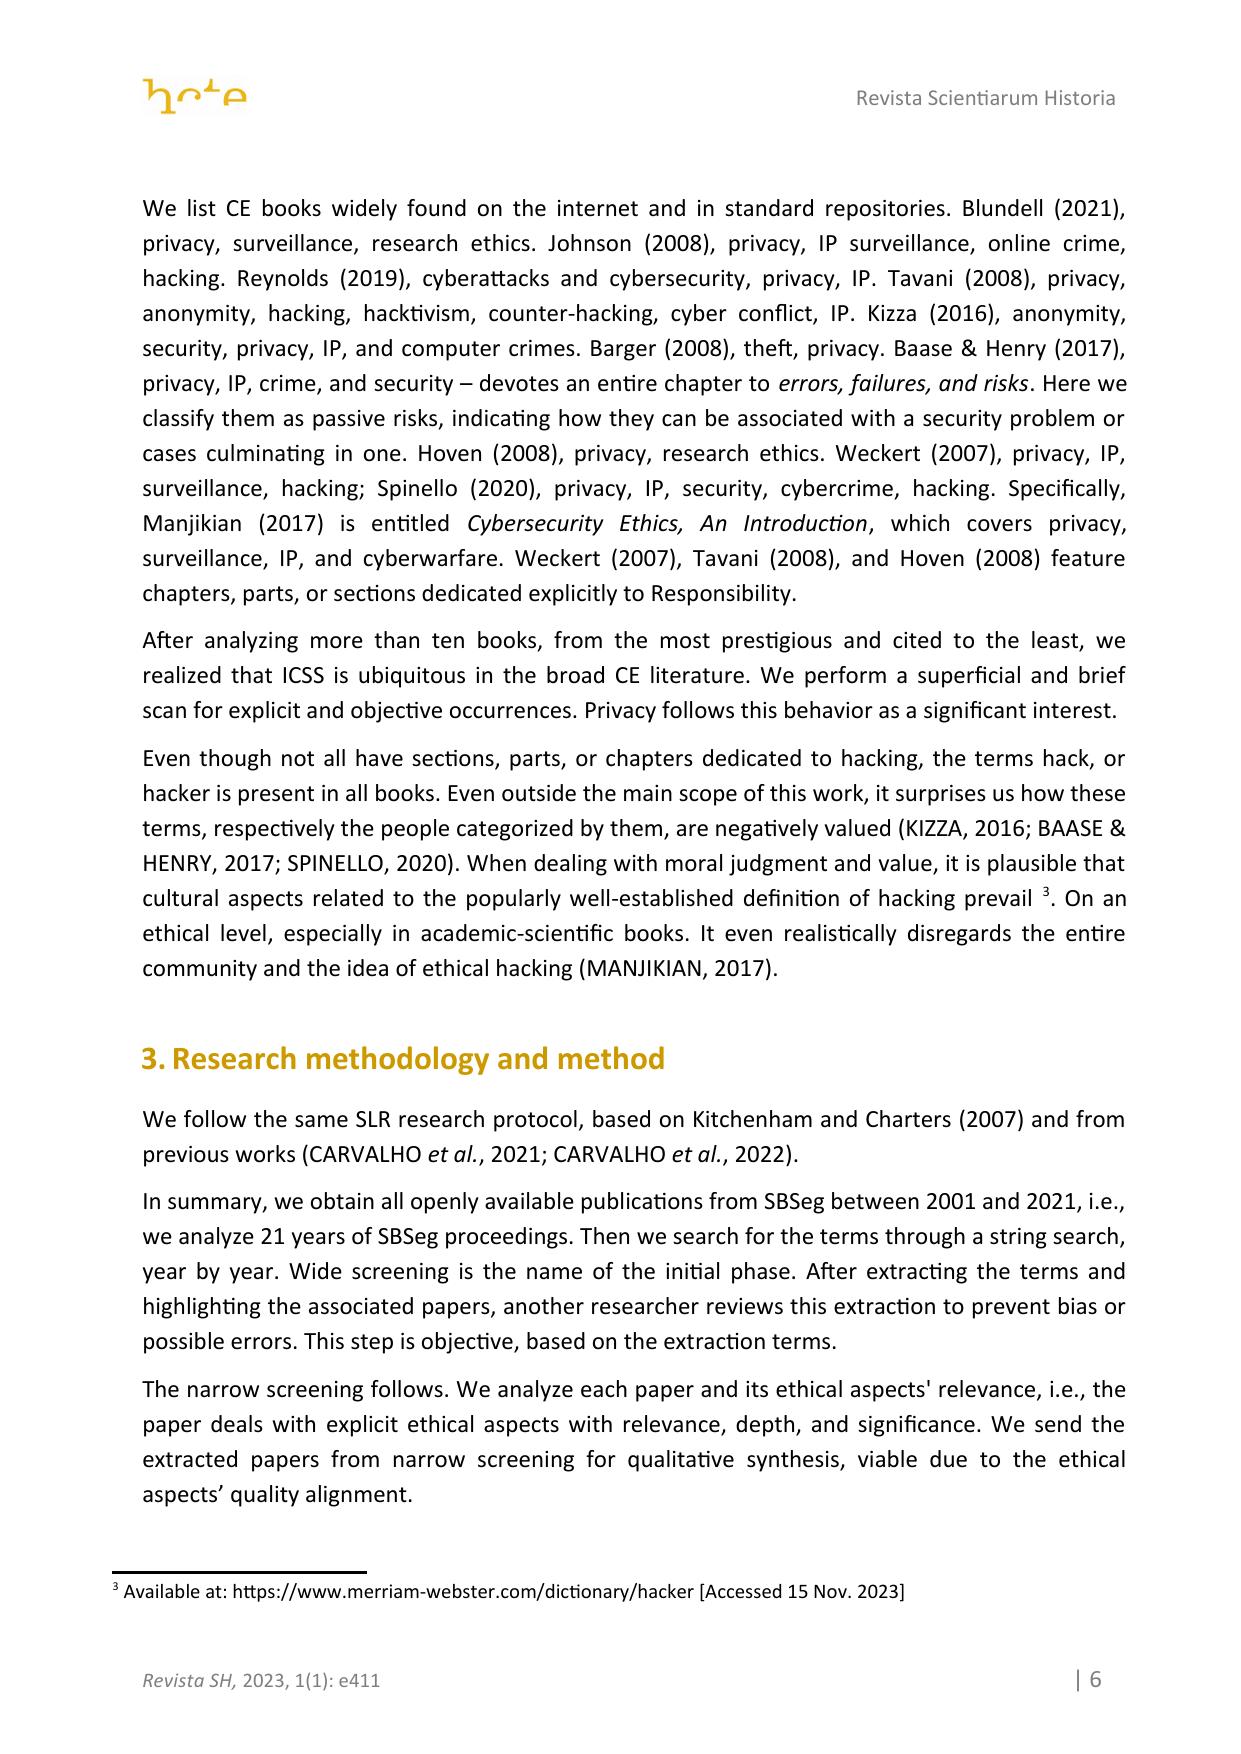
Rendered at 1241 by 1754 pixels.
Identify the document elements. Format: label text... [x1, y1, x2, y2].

text Even though not all have sections, parts, or chapters dedicated to hacking, the terms hack, or hacker is present in all books. Even outside the main scope of this work, it surprises us how these terms, respectively the people categorized by them, are negatively valued (KIZZA, 2016; BAASE & HENRY, 2017; SPINELLO, 2020). When dealing with moral judgment and value, it is plausible that cultural aspects related to the popularly well-established definition of hacking prevail . On an ethical level, especially in academic-scientific books. It even realistically disregards the entire community and the idea of ethical hacking (MANJIKIAN, 2017). [142, 742, 1128, 982]
picture [140, 74, 247, 115]
text We list CE books widely found on the internet and in standard repositories. Blundell (2021), privacy, surveillance, research ethics. Johnson (2008), privacy, IP surveillance, online crime, hacking. Reynolds (2019), cyberattacks and cybersecurity, privacy, IP. Tavani (2008), privacy, anonymity, hacking, hacktivism, counter-hacking, cyber conflict, IP. Kizza (2016), anonymity, security, privacy, IP, and computer crimes. Barger (2008), theft, privacy. Baase & Henry (2017), privacy, IP, crime, and security – devotes an entire chapter to errors, failures, and risks. Here we classify them as passive risks, indicating how they can be associated with a security problem or cases culminating in one. Hoven (2008), privacy, research ethics. Weckert (2007), privacy, IP, surveillance, hacking; Spinello (2020), privacy, IP, security, cybercrime, hacking. Specifically, Manjikian (2017) is entitled Cybersecurity Ethics, An Introduction, which covers privacy, surveillance, IP, and cyberwarfare. Weckert (2007), Tavani (2008), and Hoven (2008) feature chapters, parts, or sections dedicated explicitly to Responsibility. [142, 192, 1128, 607]
subtitle Research methodology and method [141, 1037, 1128, 1078]
text After analyzing more than ten books, from the most prestigious and cited to the least, we realized that ICSS is ubiquitous in the broad CE literature. We perform a superficial and brief scan for explicit and objective occurrences. Privacy follows this behavior as a significant interest. [142, 624, 1128, 725]
text We follow the same SLR research protocol, based on Kitchenham and Charters (2007) and from previous works (CARVALHO et al., 2021; CARVALHO et al., 2022). [142, 1103, 1128, 1168]
text In summary, we obtain all openly available publications from SBSeg between 2001 and 2021, i.e., we analyze 21 years of SBSeg proceedings. Then we search for the terms through a string search, year by year. Wide screening is the name of the initial phase. After extracting the terms and highlighting the associated papers, another researcher reviews this extraction to prevent bias or possible errors. This step is objective, based on the extraction terms. [142, 1185, 1128, 1356]
text The narrow screening follows. We analyze each paper and its ethical aspects' relevance, i.e., the paper deals with explicit ethical aspects with relevance, depth, and significance. We send the extracted papers from narrow screening for qualitative synthesis, viable due to the ethical aspects’ quality alignment. [142, 1373, 1128, 1508]
